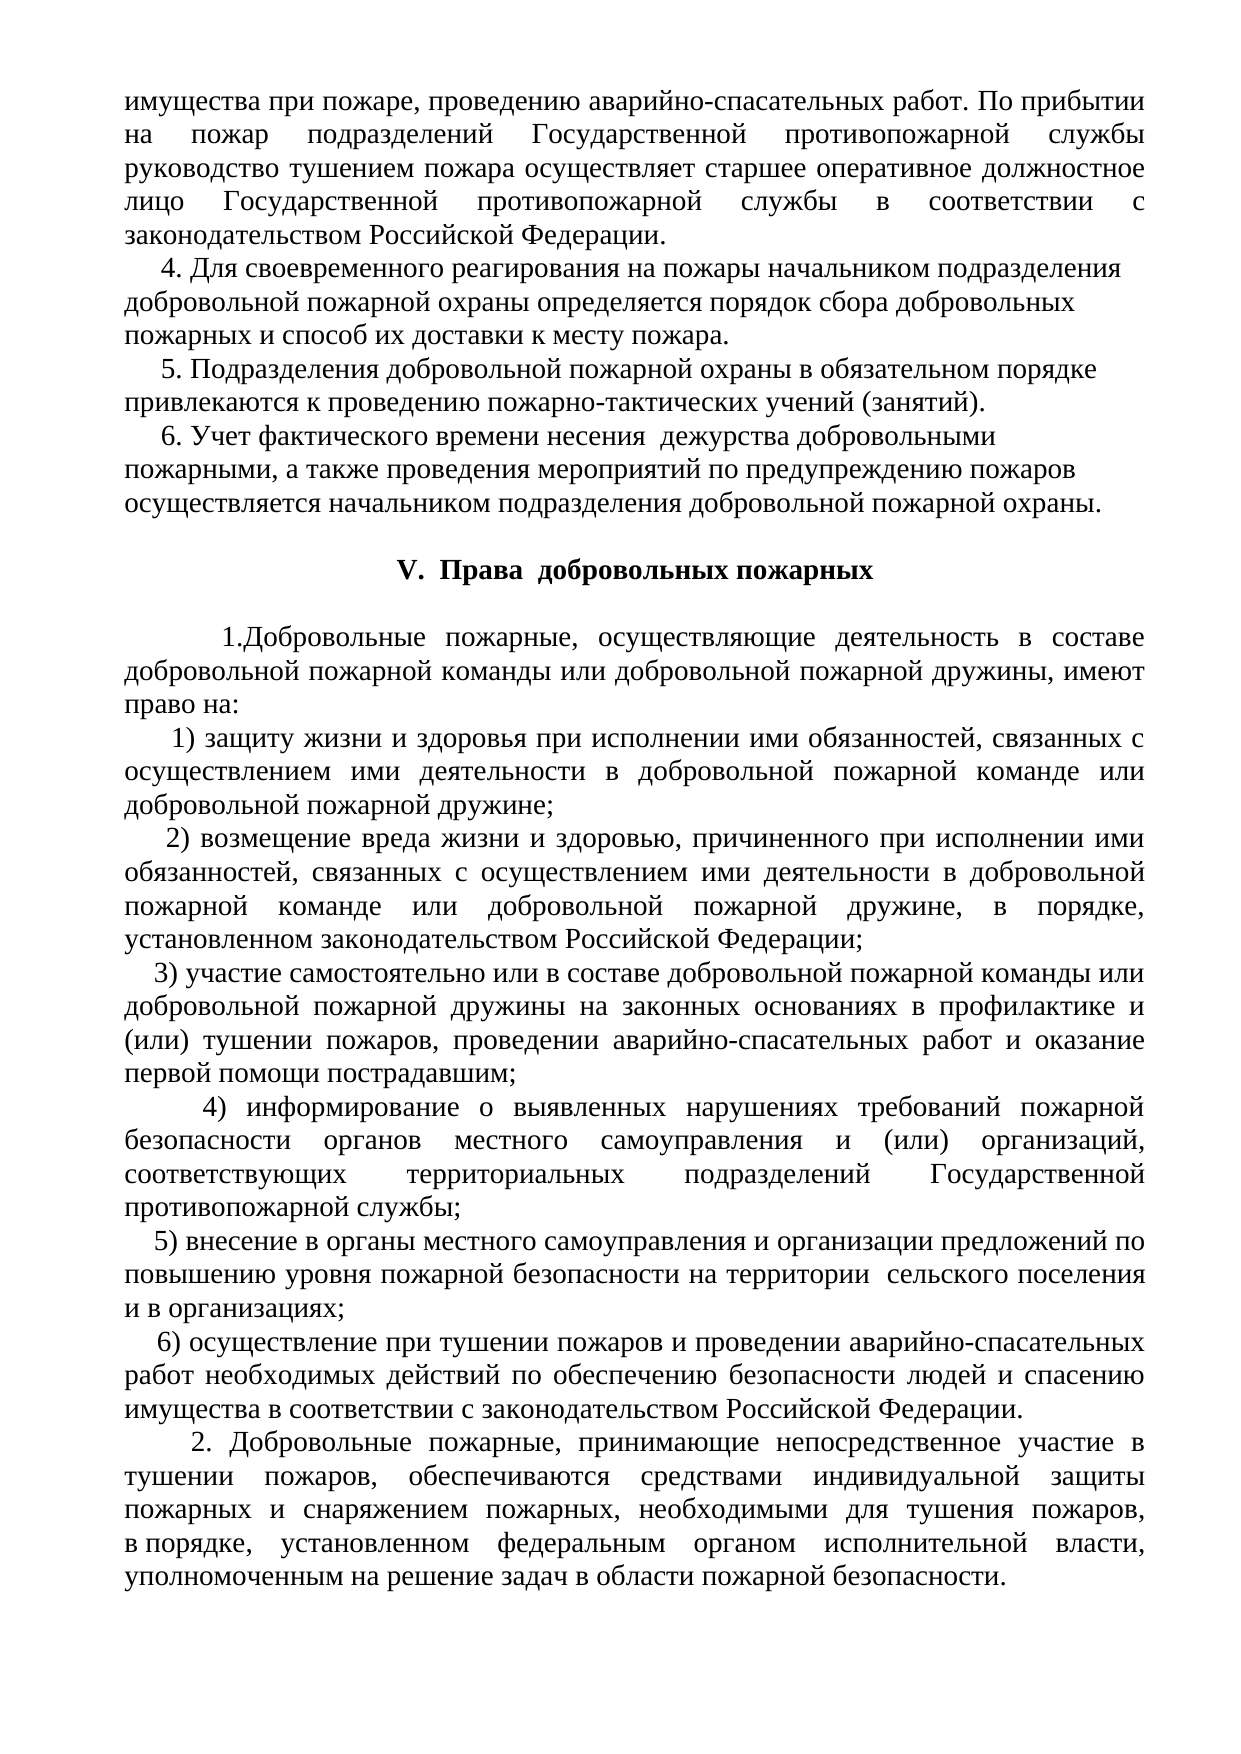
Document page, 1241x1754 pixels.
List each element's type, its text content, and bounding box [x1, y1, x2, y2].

text 4) информирование о выявленных нарушениях требований пожарной безопасности органов местного самоуправления и (или) организаций, соответствующих территориальных подразделений Государственной противопожарной службы; [124, 1089, 1146, 1223]
text 2) возмещение вреда жизни и здоровью, причиненного при исполнении ими обязанностей, связанных с осуществлением ими деятельности в добровольной пожарной команде или добровольной пожарной дружине, в порядке, установленном законодательством Российской Федерации; [124, 821, 1146, 955]
text 3) участие самостоятельно или в составе добровольной пожарной команды или добровольной пожарной дружины на законных основаниях в профилактике и (или) тушении пожаров, проведении аварийно-спасательных работ и оказание первой помощи пострадавшим; [124, 955, 1146, 1089]
text 6. Учет фактического времени несения дежурства добровольными пожарными, а также проведения мероприятий по предупреждению пожаров осуществляется начальником подразделения добровольной пожарной охраны. [124, 418, 1146, 519]
text 5. Подразделения добровольной пожарной охраны в обязательном порядке привлекаются к проведению пожарно-тактических учений (занятий). [124, 351, 1146, 418]
text 1.Добровольные пожарные, осуществляющие деятельность в составе добровольной пожарной команды или добровольной пожарной дружины, имеют право на: [124, 619, 1146, 720]
text V. Права добровольных пожарных [124, 552, 1146, 586]
text 4. Для своевременного реагирования на пожары начальником подразделения добровольной пожарной охраны определяется порядок сбора добровольных пожарных и способ их доставки к месту пожара. [124, 250, 1146, 351]
text 6) осуществление при тушении пожаров и проведении аварийно-спасательных работ необходимых действий по обеспечению безопасности людей и спасению имущества в соответствии с законодательством Российской Федерации. [124, 1324, 1146, 1424]
text 2. Добровольные пожарные, принимающие непосредственное участие в тушении пожаров, обеспечиваются средствами индивидуальной защиты пожарных и снаряжением пожарных, необходимыми для тушения пожаров, в порядке, установленном федеральным органом исполнительной власти, уполномоченным на решение задач в области пожарной безопасности. [124, 1424, 1146, 1592]
text 5) внесение в органы местного самоуправления и организации предложений по повышению уровня пожарной безопасности на территории сельского поселения и в организациях; [124, 1223, 1146, 1324]
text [124, 83, 1146, 250]
text 1) защиту жизни и здоровья при исполнении ими обязанностей, связанных с осуществлением ими деятельности в добровольной пожарной команде или добровольной пожарной дружине; [124, 720, 1146, 821]
